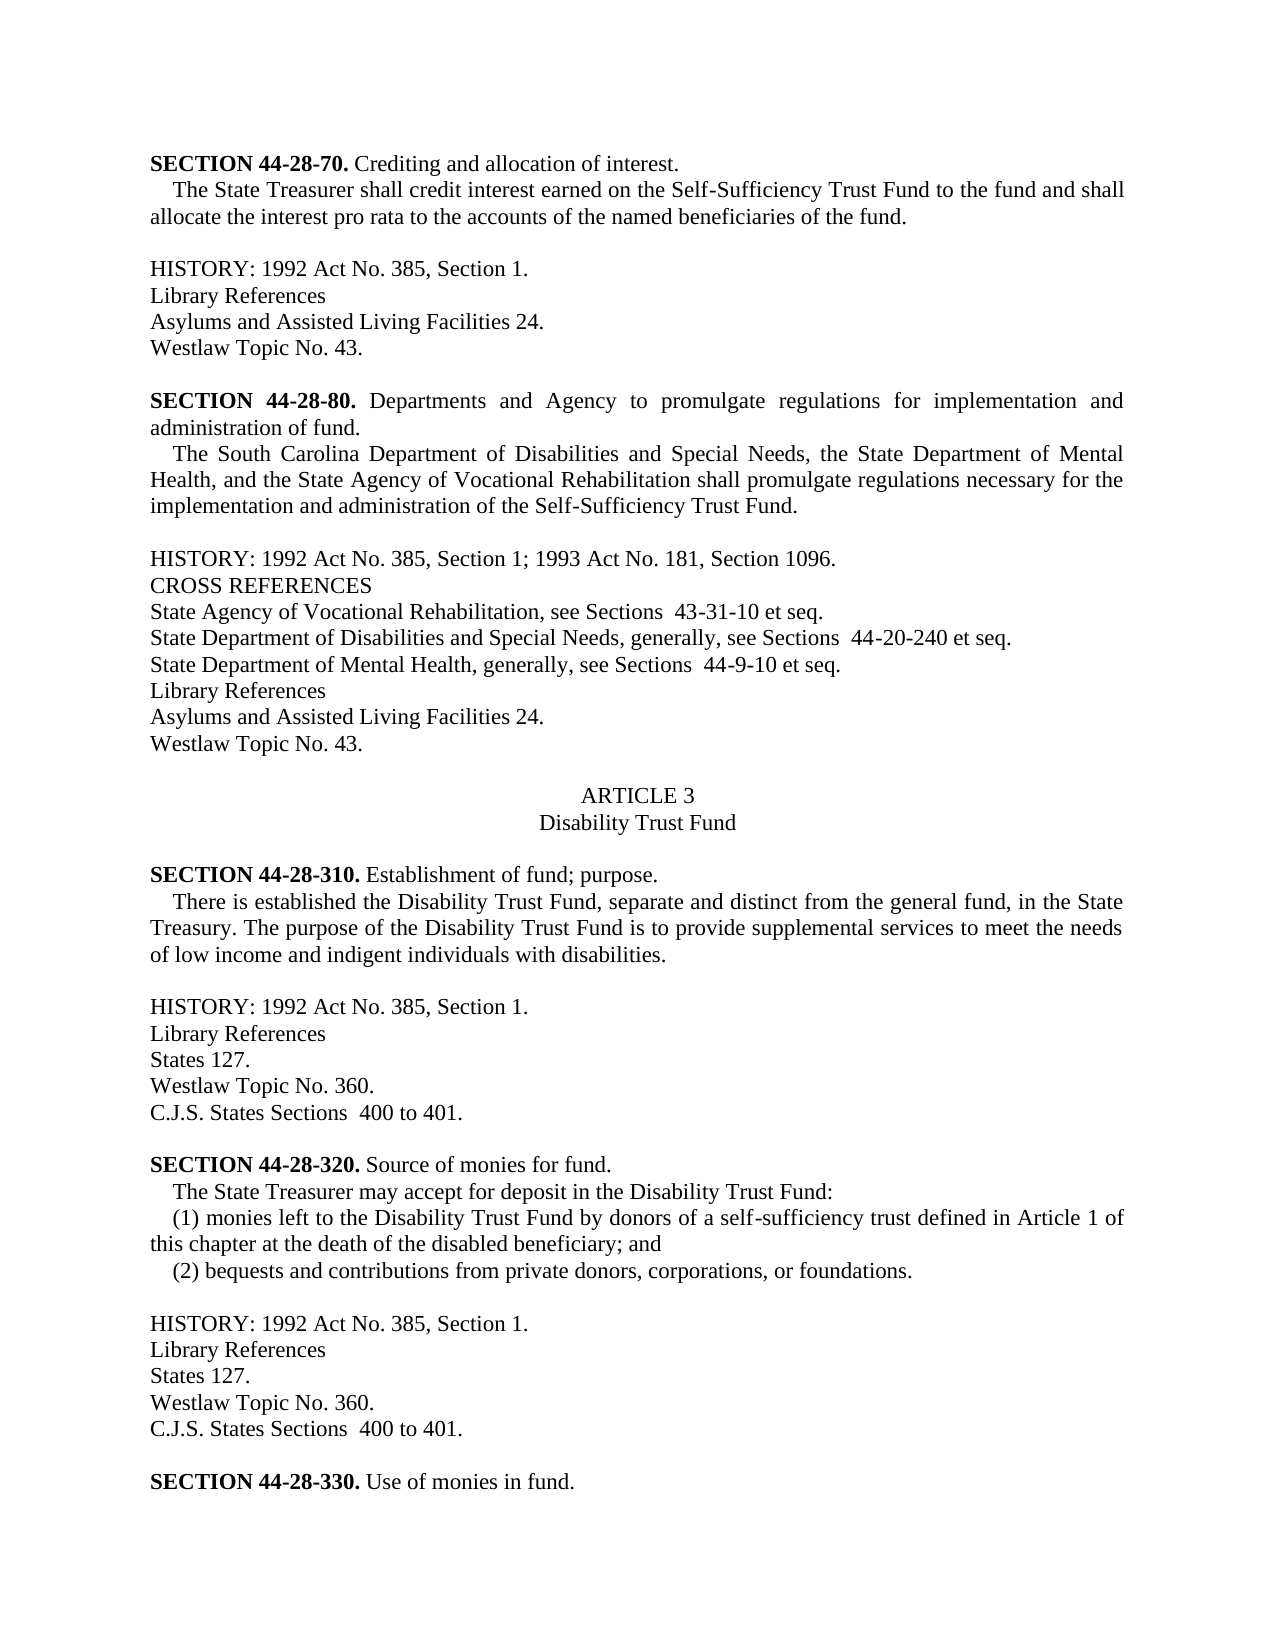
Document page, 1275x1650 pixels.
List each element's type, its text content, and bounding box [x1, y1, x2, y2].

text SECTION 44-28-310. Establishment of fund; purpose. [150, 862, 1125, 888]
text Library References [150, 1020, 1125, 1046]
text Library References [150, 1336, 1125, 1362]
text Library References [150, 282, 1125, 308]
text SECTION 44-28-330. Use of monies in fund. [150, 1468, 1125, 1494]
text The State Treasurer may accept for deposit in the Disability Trust Fund: [150, 1178, 1125, 1204]
text HISTORY: 1992 Act No. 385, Section 1. [150, 255, 1125, 282]
text Disability Trust Fund [150, 809, 1125, 835]
text State Department of Mental Health, generally, see Sections 44-9-10 et seq. [150, 651, 1125, 677]
text HISTORY: 1992 Act No. 385, Section 1; 1993 Act No. 181, Section 1096. [150, 545, 1125, 572]
text (2) bequests and contributions from private donors, corporations, or foundations. [150, 1257, 1125, 1283]
text Westlaw Topic No. 43. [150, 730, 1125, 756]
text There is established the Disability Trust Fund, separate and distinct from the general fund, in the State Treasury. The purpose of the Disability Trust Fund is to provide supplemental services to meet the needs of low income and indigent individuals with disabilities. [150, 888, 1125, 967]
text (1) monies left to the Disability Trust Fund by donors of a self-sufficiency trust defined in Article 1 of this chapter at the death of the disabled beneficiary; and [150, 1204, 1125, 1257]
text Westlaw Topic No. 360. [150, 1389, 1125, 1415]
text SECTION 44-28-320. Source of monies for fund. [150, 1151, 1125, 1178]
text States 127. [150, 1362, 1125, 1389]
text C.J.S. States Sections 400 to 401. [150, 1099, 1125, 1125]
text ARTICLE 3 [150, 782, 1125, 809]
text Westlaw Topic No. 43. [150, 334, 1125, 361]
text Asylums and Assisted Living Facilities 24. [150, 308, 1125, 334]
text Westlaw Topic No. 360. [150, 1072, 1125, 1099]
text State Department of Disabilities and Special Needs, generally, see Sections 44-20-240 et seq. [150, 624, 1125, 651]
text SECTION 44-28-70. Crediting and allocation of interest. [150, 150, 1125, 176]
text The South Carolina Department of Disabilities and Special Needs, the State Department of Mental Health, and the State Agency of Vocational Rehabilitation shall promulgate regulations necessary for the implementation and administration of the Self-Sufficiency Trust Fund. [150, 440, 1125, 519]
text Asylums and Assisted Living Facilities 24. [150, 703, 1125, 730]
text Library References [150, 677, 1125, 703]
text CROSS REFERENCES [150, 572, 1125, 598]
text The State Treasurer shall credit interest earned on the Self-Sufficiency Trust Fund to the fund and shall allocate the interest pro rata to the accounts of the named beneficiaries of the fund. [150, 176, 1125, 229]
text State Agency of Vocational Rehabilitation, see Sections 43-31-10 et seq. [150, 598, 1125, 624]
text HISTORY: 1992 Act No. 385, Section 1. [150, 993, 1125, 1020]
text States 127. [150, 1046, 1125, 1072]
text SECTION 44-28-80. Departments and Agency to promulgate regulations for implementation and administration of fund. [150, 387, 1125, 440]
text HISTORY: 1992 Act No. 385, Section 1. [150, 1309, 1125, 1336]
text C.J.S. States Sections 400 to 401. [150, 1415, 1125, 1441]
